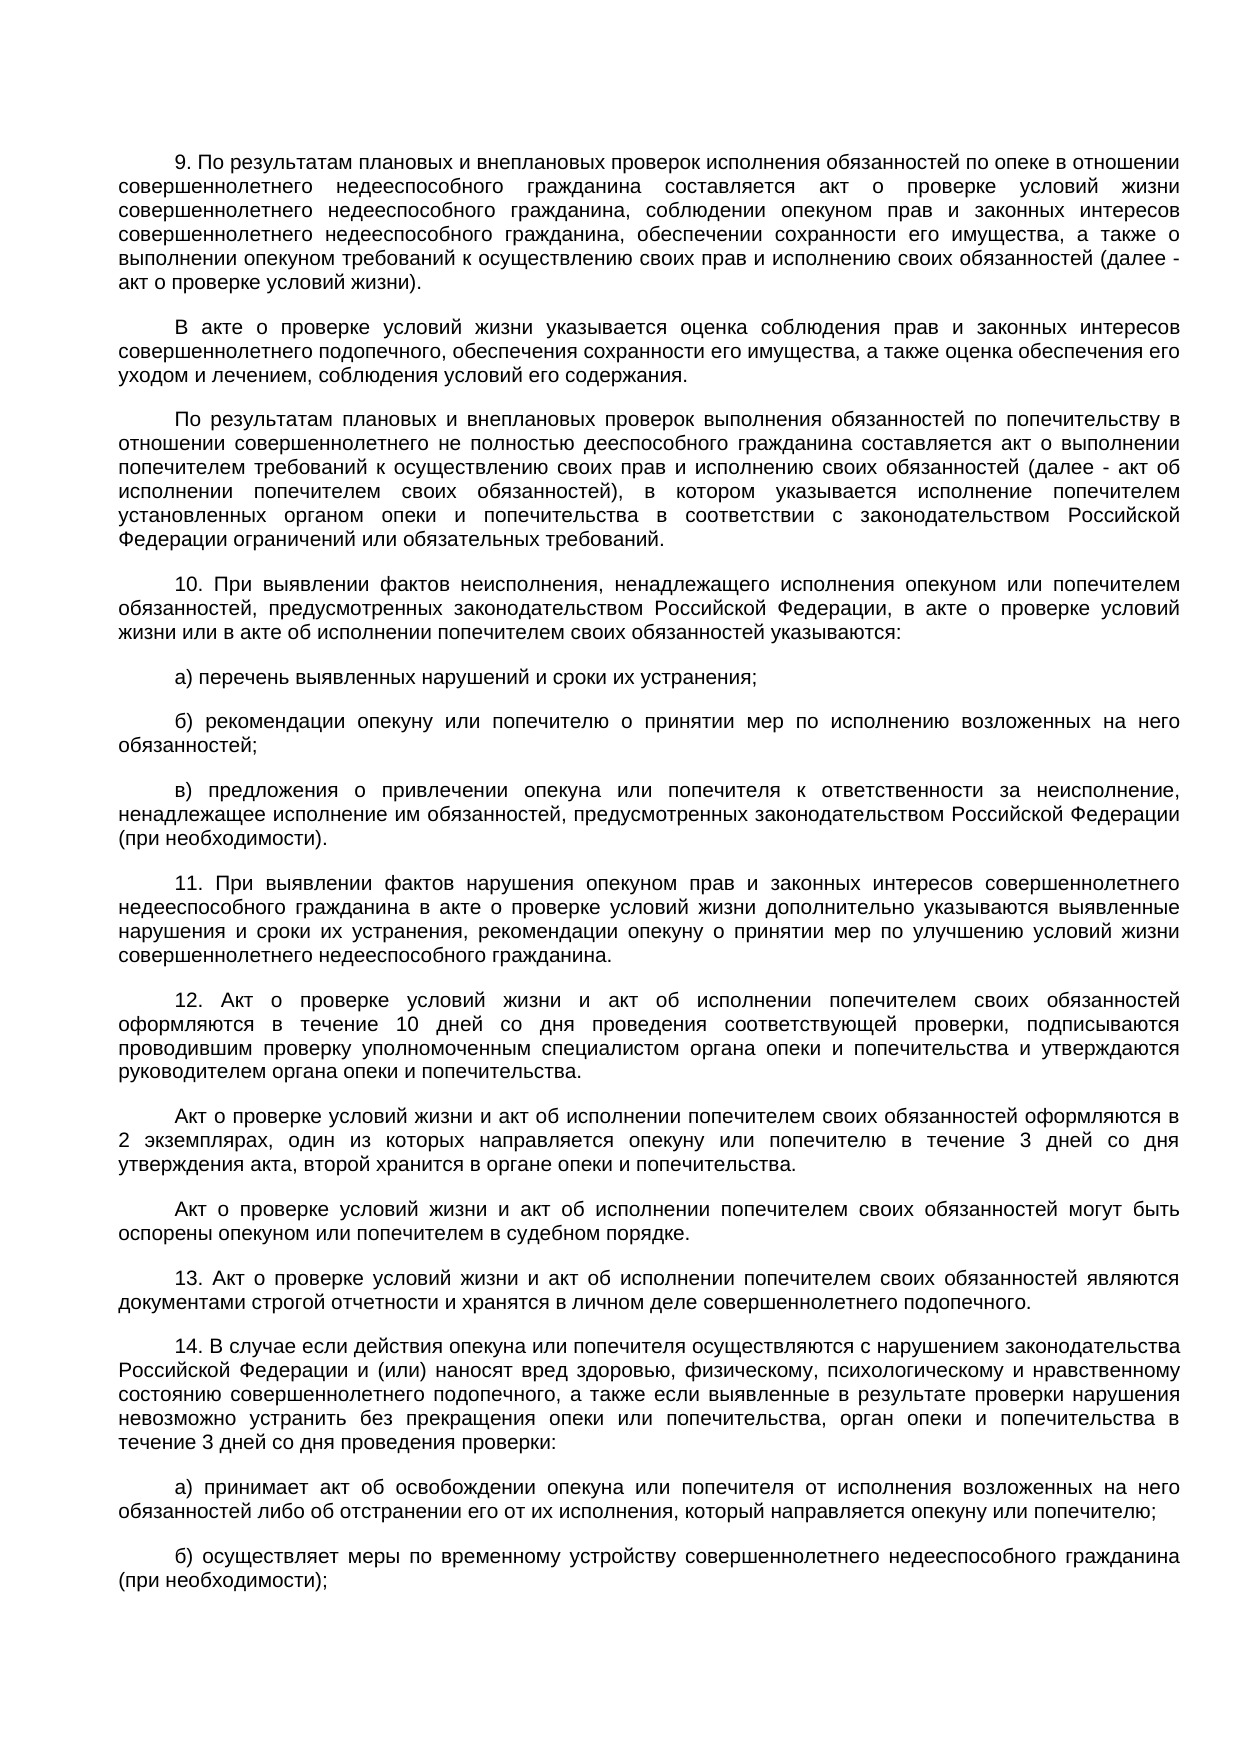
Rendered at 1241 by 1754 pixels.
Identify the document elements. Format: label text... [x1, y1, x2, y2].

text В акте о проверке условий жизни указывается оценка соблюдения прав и законных интересов совершеннолетнего подопечного, обеспечения сохранности его имущества, а также оценка обеспечения его уходом и лечением, соблюдения условий его содержания. [118, 314, 1181, 386]
text Акт о проверке условий жизни и акт об исполнении попечителем своих обязанностей оформляются в 2 экземплярах, один из которых направляется опекуну или попечителю в течение 3 дней со дня утверждения акта, второй хранится в органе опеки и попечительства. [118, 1104, 1181, 1176]
text 12. Акт о проверке условий жизни и акт об исполнении попечителем своих обязанностей оформляются в течение 10 дней со дня проведения соответствующей проверки, подписываются проводившим проверку уполномоченным специалистом органа опеки и попечительства и утверждаются руководителем органа опеки и попечительства. [118, 987, 1181, 1083]
text б) осуществляет меры по временному устройству совершеннолетнего недееспособного гражданина (при необходимости); [118, 1544, 1181, 1592]
text 10. При выявлении фактов неисполнения, ненадлежащего исполнения опекуном или попечителем обязанностей, предусмотренных законодательством Российской Федерации, в акте о проверке условий жизни или в акте об исполнении попечителем своих обязанностей указываются: [118, 572, 1181, 644]
text Акт о проверке условий жизни и акт об исполнении попечителем своих обязанностей могут быть оспорены опекуном или попечителем в судебном порядке. [118, 1197, 1181, 1245]
text 9. По результатам плановых и внеплановых проверок исполнения обязанностей по опеке в отношении совершеннолетнего недееспособного гражданина составляется акт о проверке условий жизни совершеннолетнего недееспособного гражданина, соблюдении опекуном прав и законных интересов совершеннолетнего недееспособного гражданина, обеспечении сохранности его имущества, а также о выполнении опекуном требований к осуществлению своих прав и исполнению своих обязанностей (далее - акт о проверке условий жизни). [118, 150, 1181, 294]
text По результатам плановых и внеплановых проверок выполнения обязанностей по попечительству в отношении совершеннолетнего не полностью дееспособного гражданина составляется акт о выполнении попечителем требований к осуществлению своих прав и исполнению своих обязанностей (далее - акт об исполнении попечителем своих обязанностей), в котором указывается исполнение попечителем установленных органом опеки и попечительства в соответствии с законодательством Российской Федерации ограничений или обязательных требований. [118, 407, 1181, 551]
text 14. В случае если действия опекуна или попечителя осуществляются с нарушением законодательства Российской Федерации и (или) наносят вред здоровью, физическому, психологическому и нравственному состоянию совершеннолетнего подопечного, а также если выявленные в результате проверки нарушения невозможно устранить без прекращения опеки или попечительства, орган опеки и попечительства в течение 3 дней со дня проведения проверки: [118, 1334, 1181, 1454]
text а) перечень выявленных нарушений и сроки их устранения; [118, 664, 1181, 688]
text 11. При выявлении фактов нарушения опекуном прав и законных интересов совершеннолетнего недееспособного гражданина в акте о проверке условий жизни дополнительно указываются выявленные нарушения и сроки их устранения, рекомендации опекуну о принятии мер по улучшению условий жизни совершеннолетнего недееспособного гражданина. [118, 871, 1181, 967]
text в) предложения о привлечении опекуна или попечителя к ответственности за неисполнение, ненадлежащее исполнение им обязанностей, предусмотренных законодательством Российской Федерации (при необходимости). [118, 778, 1181, 850]
text а) принимает акт об освобождении опекуна или попечителя от исполнения возложенных на него обязанностей либо об отстранении его от их исполнения, который направляется опекуну или попечителю; [118, 1475, 1181, 1523]
text б) рекомендации опекуну или попечителю о принятии мер по исполнению возложенных на него обязанностей; [118, 709, 1181, 757]
text 13. Акт о проверке условий жизни и акт об исполнении попечителем своих обязанностей являются документами строгой отчетности и хранятся в личном деле совершеннолетнего подопечного. [118, 1266, 1181, 1313]
